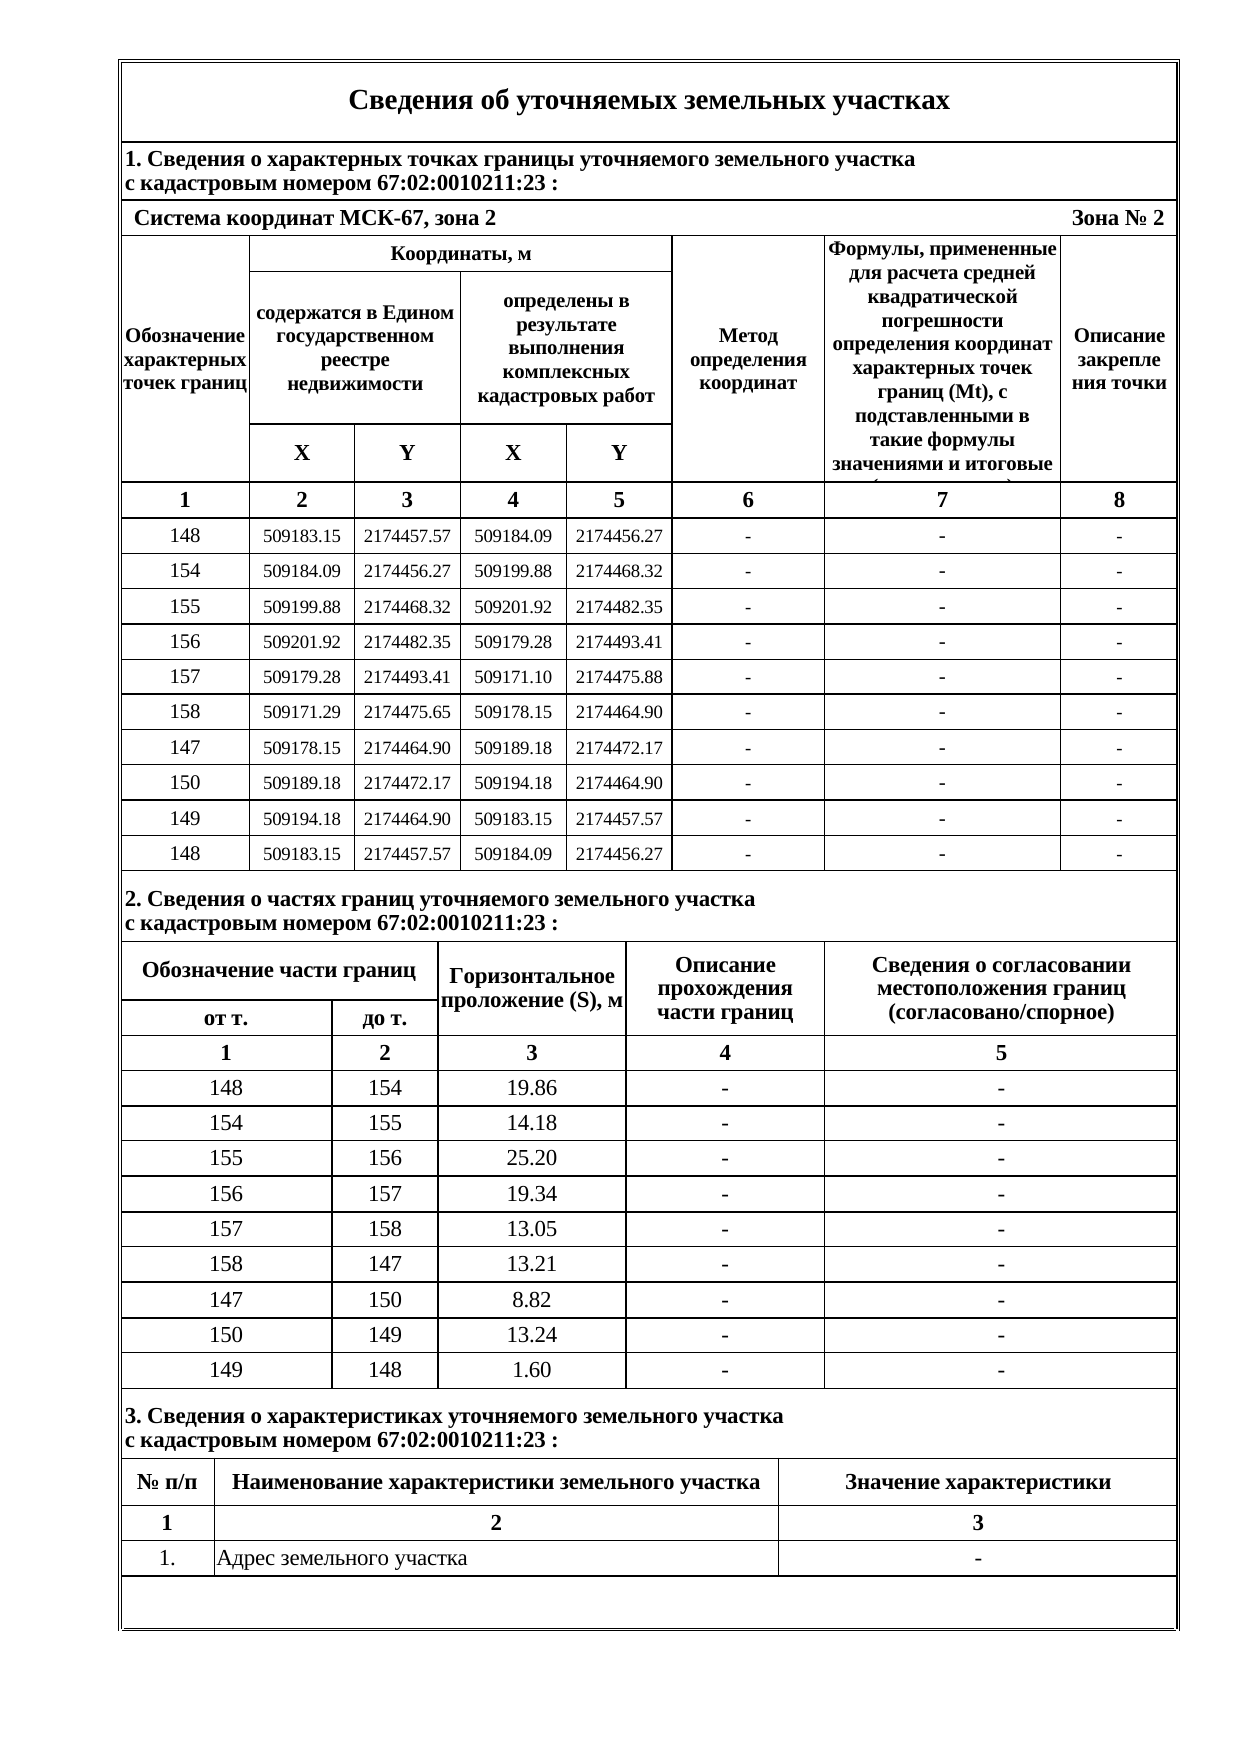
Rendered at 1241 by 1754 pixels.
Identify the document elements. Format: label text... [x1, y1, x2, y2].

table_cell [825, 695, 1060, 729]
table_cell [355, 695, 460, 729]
table_cell 3 [355, 483, 460, 517]
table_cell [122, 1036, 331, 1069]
table_cell - [1061, 625, 1176, 659]
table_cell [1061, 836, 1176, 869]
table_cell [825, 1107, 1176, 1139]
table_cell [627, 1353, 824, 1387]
table_cell 7 [825, 483, 1060, 517]
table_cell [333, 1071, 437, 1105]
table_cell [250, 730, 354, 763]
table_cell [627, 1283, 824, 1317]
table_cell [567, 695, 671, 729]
table_cell 509184.09 [461, 519, 566, 553]
table_cell 509201.92 [250, 625, 354, 659]
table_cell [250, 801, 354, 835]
table_cell 1 [122, 483, 249, 517]
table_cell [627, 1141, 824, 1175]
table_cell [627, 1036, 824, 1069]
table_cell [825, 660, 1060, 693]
table_cell определены в результате выполнения комплексных кадастровых работ [461, 272, 671, 423]
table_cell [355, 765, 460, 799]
table_cell [122, 201, 132, 235]
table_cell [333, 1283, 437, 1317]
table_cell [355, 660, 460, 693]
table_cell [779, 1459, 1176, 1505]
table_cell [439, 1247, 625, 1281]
table_cell - [825, 554, 1060, 587]
table_cell 509199.88 [461, 554, 566, 587]
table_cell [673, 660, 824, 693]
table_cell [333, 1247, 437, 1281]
table_cell 2174468.32 [567, 554, 671, 587]
table_cell 2174482.35 [355, 625, 460, 659]
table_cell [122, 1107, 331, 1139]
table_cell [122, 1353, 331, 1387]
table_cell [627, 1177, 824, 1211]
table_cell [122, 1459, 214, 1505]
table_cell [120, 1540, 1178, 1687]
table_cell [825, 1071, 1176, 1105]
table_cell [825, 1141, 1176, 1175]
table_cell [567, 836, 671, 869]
table_cell 4 [461, 483, 566, 517]
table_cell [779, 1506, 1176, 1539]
table_cell Система координат МСК-67, зона 2 [132, 201, 814, 235]
table_cell 148 [122, 519, 249, 553]
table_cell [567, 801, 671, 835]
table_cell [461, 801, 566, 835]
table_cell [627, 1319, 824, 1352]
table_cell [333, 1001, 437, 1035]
table_cell 2174482.35 [567, 589, 671, 623]
table_cell содержатся в Едином государственном реестре недвижимости [250, 272, 460, 423]
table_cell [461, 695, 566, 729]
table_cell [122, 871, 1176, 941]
table_cell Метод определения координат [673, 236, 824, 481]
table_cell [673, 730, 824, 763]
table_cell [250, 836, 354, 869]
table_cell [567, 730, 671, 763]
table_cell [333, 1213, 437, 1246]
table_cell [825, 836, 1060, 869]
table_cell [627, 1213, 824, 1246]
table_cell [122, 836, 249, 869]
table_cell - [1061, 589, 1176, 623]
table_cell - [1061, 519, 1176, 553]
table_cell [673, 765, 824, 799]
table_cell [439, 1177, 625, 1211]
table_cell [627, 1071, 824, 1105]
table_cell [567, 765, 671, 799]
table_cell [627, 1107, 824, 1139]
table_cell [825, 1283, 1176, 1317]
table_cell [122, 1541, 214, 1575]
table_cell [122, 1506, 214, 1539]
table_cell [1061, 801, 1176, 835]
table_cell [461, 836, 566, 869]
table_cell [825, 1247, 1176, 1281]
table_cell X [461, 425, 566, 481]
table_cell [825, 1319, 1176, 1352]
table_cell 5 [567, 483, 671, 517]
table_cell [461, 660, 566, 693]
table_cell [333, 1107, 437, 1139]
table_cell 509184.09 [250, 554, 354, 587]
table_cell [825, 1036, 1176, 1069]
table_cell 509183.15 [250, 519, 354, 553]
table_cell - [825, 625, 1060, 659]
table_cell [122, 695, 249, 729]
table_cell [814, 201, 824, 235]
table_cell 2174468.32 [355, 589, 460, 623]
table_cell 509201.92 [461, 589, 566, 623]
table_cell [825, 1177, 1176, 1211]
table_cell 156 [122, 625, 249, 659]
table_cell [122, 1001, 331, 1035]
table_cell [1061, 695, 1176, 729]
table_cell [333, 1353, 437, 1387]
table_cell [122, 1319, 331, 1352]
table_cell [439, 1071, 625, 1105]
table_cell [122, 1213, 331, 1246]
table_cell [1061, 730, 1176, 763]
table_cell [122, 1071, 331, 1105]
table_cell 8 [1061, 483, 1176, 517]
table_cell 6 [673, 483, 824, 517]
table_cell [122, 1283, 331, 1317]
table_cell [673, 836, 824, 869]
table_cell 2174456.27 [355, 554, 460, 587]
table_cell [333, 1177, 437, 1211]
table_cell Обозначение характерных точек границ [122, 236, 249, 481]
table_cell 157 [122, 660, 249, 693]
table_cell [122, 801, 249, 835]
table_cell 2174493.41 [567, 625, 671, 659]
table_cell 1. Сведения о характерных точках границы уточняемого земельного участка с кадастровым номером 67:02:0010211:23 : [122, 143, 1176, 199]
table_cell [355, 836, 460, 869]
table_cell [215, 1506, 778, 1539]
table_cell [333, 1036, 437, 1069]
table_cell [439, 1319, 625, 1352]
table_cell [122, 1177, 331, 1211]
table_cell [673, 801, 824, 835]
table_cell 155 [122, 589, 249, 623]
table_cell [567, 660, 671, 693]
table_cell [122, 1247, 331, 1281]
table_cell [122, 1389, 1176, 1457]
table_cell Описание закрепле ния точки [1061, 236, 1176, 481]
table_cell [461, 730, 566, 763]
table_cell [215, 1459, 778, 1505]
table_cell 509199.88 [250, 589, 354, 623]
table_cell - [673, 519, 824, 553]
table_cell 2174457.57 [355, 519, 460, 553]
table_cell Сведения об уточняемых земельных участках [122, 63, 1176, 141]
table_cell X [250, 425, 354, 481]
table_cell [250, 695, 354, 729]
table_cell 509179.28 [250, 660, 354, 693]
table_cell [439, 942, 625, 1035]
table_cell Координаты, м [250, 236, 671, 271]
table_cell Y [567, 425, 671, 481]
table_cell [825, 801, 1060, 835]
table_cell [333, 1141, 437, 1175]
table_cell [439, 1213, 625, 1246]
table_cell Y [355, 425, 460, 481]
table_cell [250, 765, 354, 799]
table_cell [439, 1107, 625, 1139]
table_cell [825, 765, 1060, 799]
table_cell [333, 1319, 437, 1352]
table_cell - [673, 589, 824, 623]
table_cell 509179.28 [461, 625, 566, 659]
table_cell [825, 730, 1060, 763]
table_cell - [673, 625, 824, 659]
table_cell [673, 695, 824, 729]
table_cell - [825, 589, 1060, 623]
table_cell 2 [250, 483, 354, 517]
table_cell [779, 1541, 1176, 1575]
table_cell 154 [122, 554, 249, 587]
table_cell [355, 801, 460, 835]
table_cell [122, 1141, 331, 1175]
table_cell - [1061, 554, 1176, 587]
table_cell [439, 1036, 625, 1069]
table_cell Зона № 2 [824, 201, 1166, 235]
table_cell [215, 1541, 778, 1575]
table_cell 2174456.27 [567, 519, 671, 553]
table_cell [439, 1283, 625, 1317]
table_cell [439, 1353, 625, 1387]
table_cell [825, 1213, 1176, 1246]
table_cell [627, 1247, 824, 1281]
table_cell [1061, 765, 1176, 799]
table_cell - [673, 554, 824, 587]
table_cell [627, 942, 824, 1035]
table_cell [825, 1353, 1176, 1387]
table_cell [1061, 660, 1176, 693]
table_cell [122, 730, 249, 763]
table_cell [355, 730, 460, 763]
table_cell [1166, 201, 1176, 235]
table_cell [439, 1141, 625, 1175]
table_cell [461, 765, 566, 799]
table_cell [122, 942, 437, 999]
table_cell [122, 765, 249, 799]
table_cell - [825, 519, 1060, 553]
table_cell Формулы, примененные для расчета средней квадратической погрешности определения координат характерных точек границ (Mt), с подставленными в такие формулы значениями и итоговые (вычисленные) значения Mt, м [825, 236, 1060, 481]
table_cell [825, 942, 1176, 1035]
